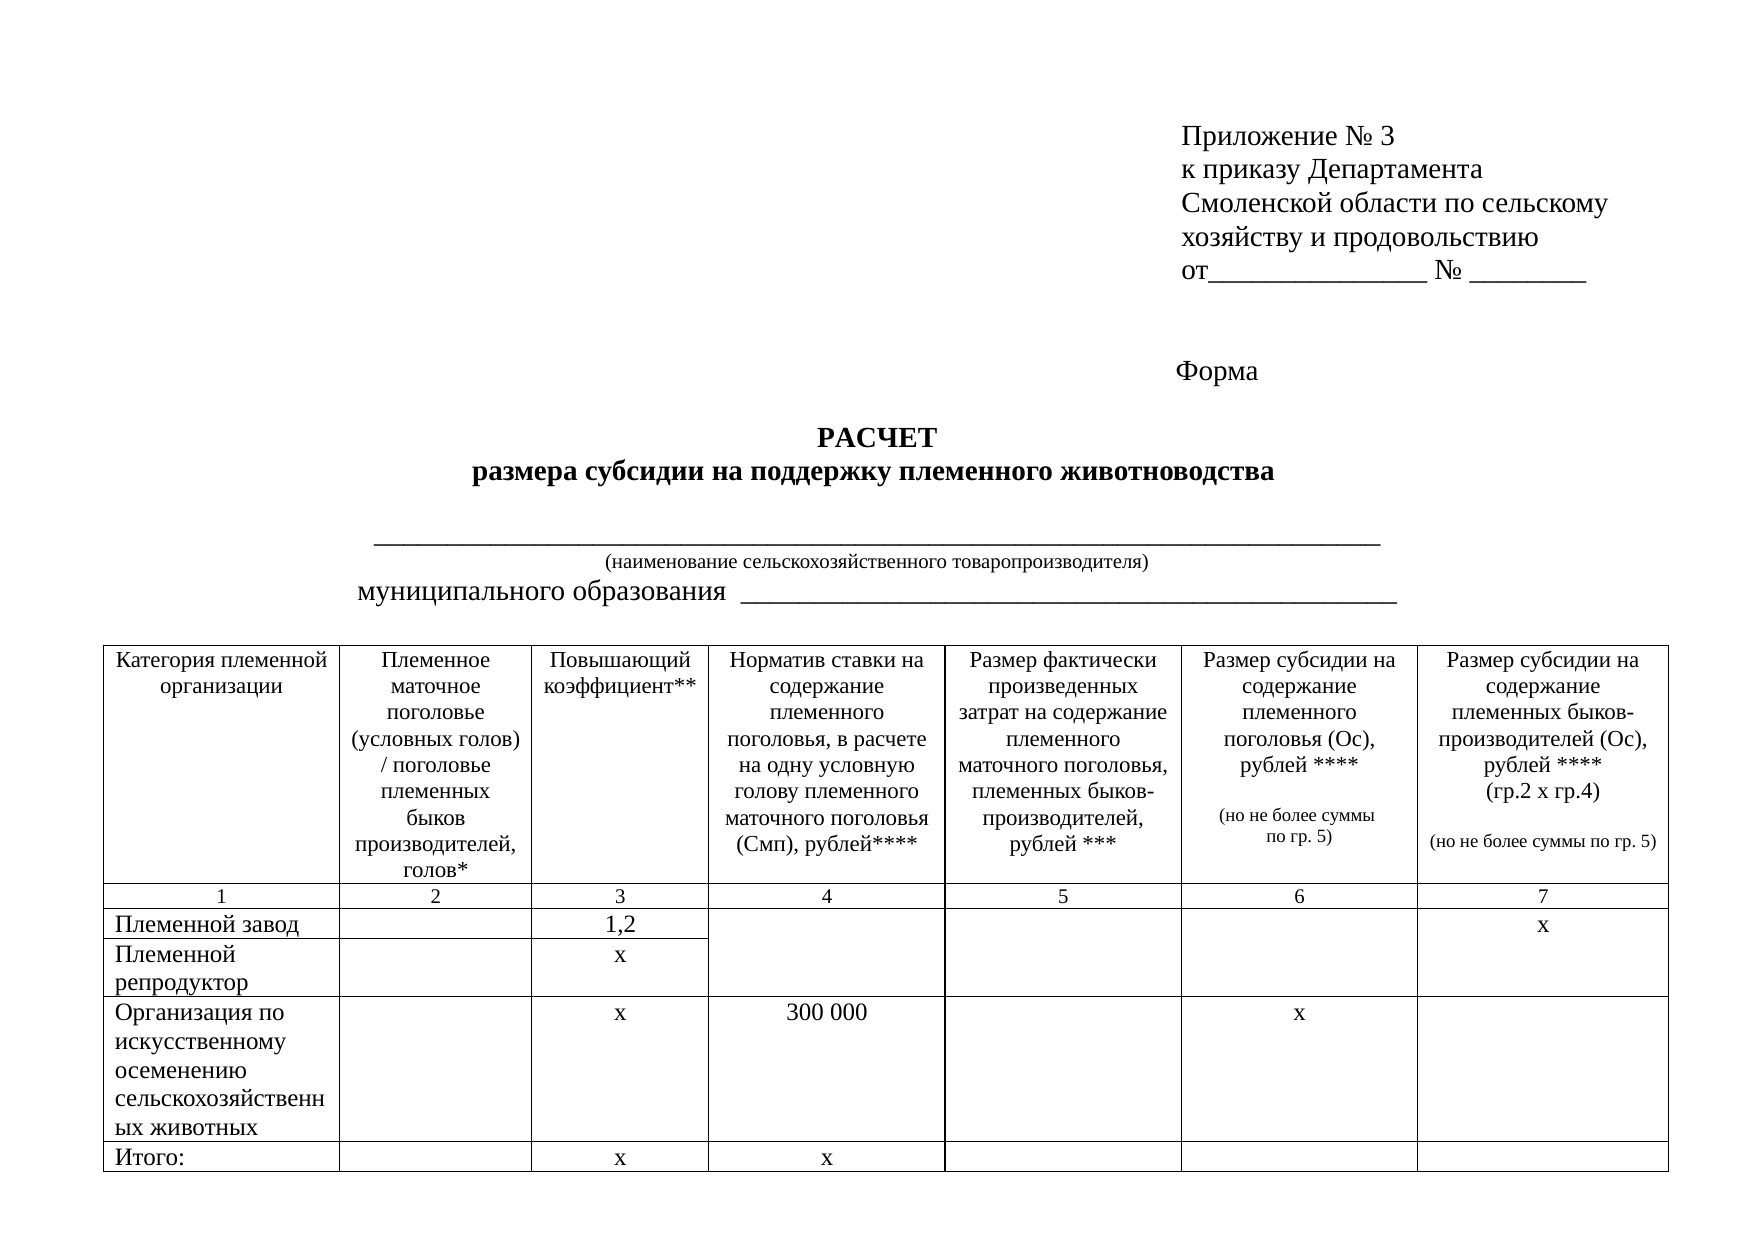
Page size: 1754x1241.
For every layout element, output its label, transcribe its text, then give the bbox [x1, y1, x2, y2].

table_header Племенное маточное поголовье (условных голов) / поголовье племенных быков производителей, голов* [340, 646, 531, 883]
table_cell х [709, 1142, 944, 1171]
table_cell х [532, 997, 708, 1141]
text Приложение № 3 [1181, 118, 1636, 152]
table_cell 7 [1418, 884, 1668, 908]
text _____________________________________________________________________ [118, 515, 1636, 549]
text РАСЧЕТ [118, 420, 1636, 453]
table_cell [1418, 1142, 1668, 1171]
text от_______________ № ________ [1181, 252, 1636, 286]
table_cell [340, 939, 531, 996]
table_cell 5 [946, 884, 1181, 908]
table_cell [340, 909, 531, 938]
text Форма [709, 353, 1636, 386]
table_cell Племенной репродуктор [104, 939, 339, 996]
table_cell Племенной завод [104, 909, 339, 938]
table_header Норматив ставки на содержание племенного поголовья, в расчете на одну условную голову племенного маточного поголовья (Смп), рублей**** [709, 646, 944, 883]
table_cell [946, 1142, 1181, 1171]
table_cell х [1418, 909, 1668, 996]
table_header Категория племенной организации [104, 646, 339, 883]
table_cell [340, 997, 531, 1141]
table_header Повышающий коэффициент** [532, 646, 708, 883]
table_cell х [532, 939, 708, 996]
table_cell [340, 1142, 531, 1171]
table_cell х [532, 1142, 708, 1171]
table_cell Итого: [104, 1142, 339, 1171]
table_cell 1,2 [532, 909, 708, 938]
table_cell х [1182, 997, 1417, 1141]
table_cell [1418, 997, 1668, 1141]
text (наименование сельскохозяйственного товаропроизводителя) [118, 549, 1636, 573]
text размера субсидии на поддержку племенного животноводства [118, 453, 1636, 515]
text к приказу Департамента Смоленской области по сельскому хозяйству и продовольствию [1181, 152, 1636, 252]
table_cell 4 [709, 884, 944, 908]
table_cell [1182, 909, 1417, 996]
table_header Размер субсидии на содержание племенных быков-производителей (Ос), рублей **** (гр.2 х гр.4) (но не более суммы по гр. 5) [1418, 646, 1668, 883]
table_cell [946, 909, 1181, 996]
table_header Размер фактически произведенных затрат на содержание племенного маточного поголовья, племенных быков-производителей, рублей *** [946, 646, 1181, 883]
text муниципального образования _____________________________________________ [118, 573, 1636, 606]
table_cell [1182, 1142, 1417, 1171]
table_cell 6 [1182, 884, 1417, 908]
table_cell 2 [340, 884, 531, 908]
table_cell [709, 909, 944, 996]
table_cell Организация по искусственному осеменению сельскохозяйственных животных [104, 997, 339, 1141]
table_cell 1 [104, 884, 339, 908]
table_cell 3 [532, 884, 708, 908]
table_header Размер субсидии на содержание племенного поголовья (Ос), рублей **** (но не более суммы по гр. 5) [1182, 646, 1417, 883]
table_cell [946, 997, 1181, 1141]
table_cell 300 000 [709, 997, 944, 1141]
